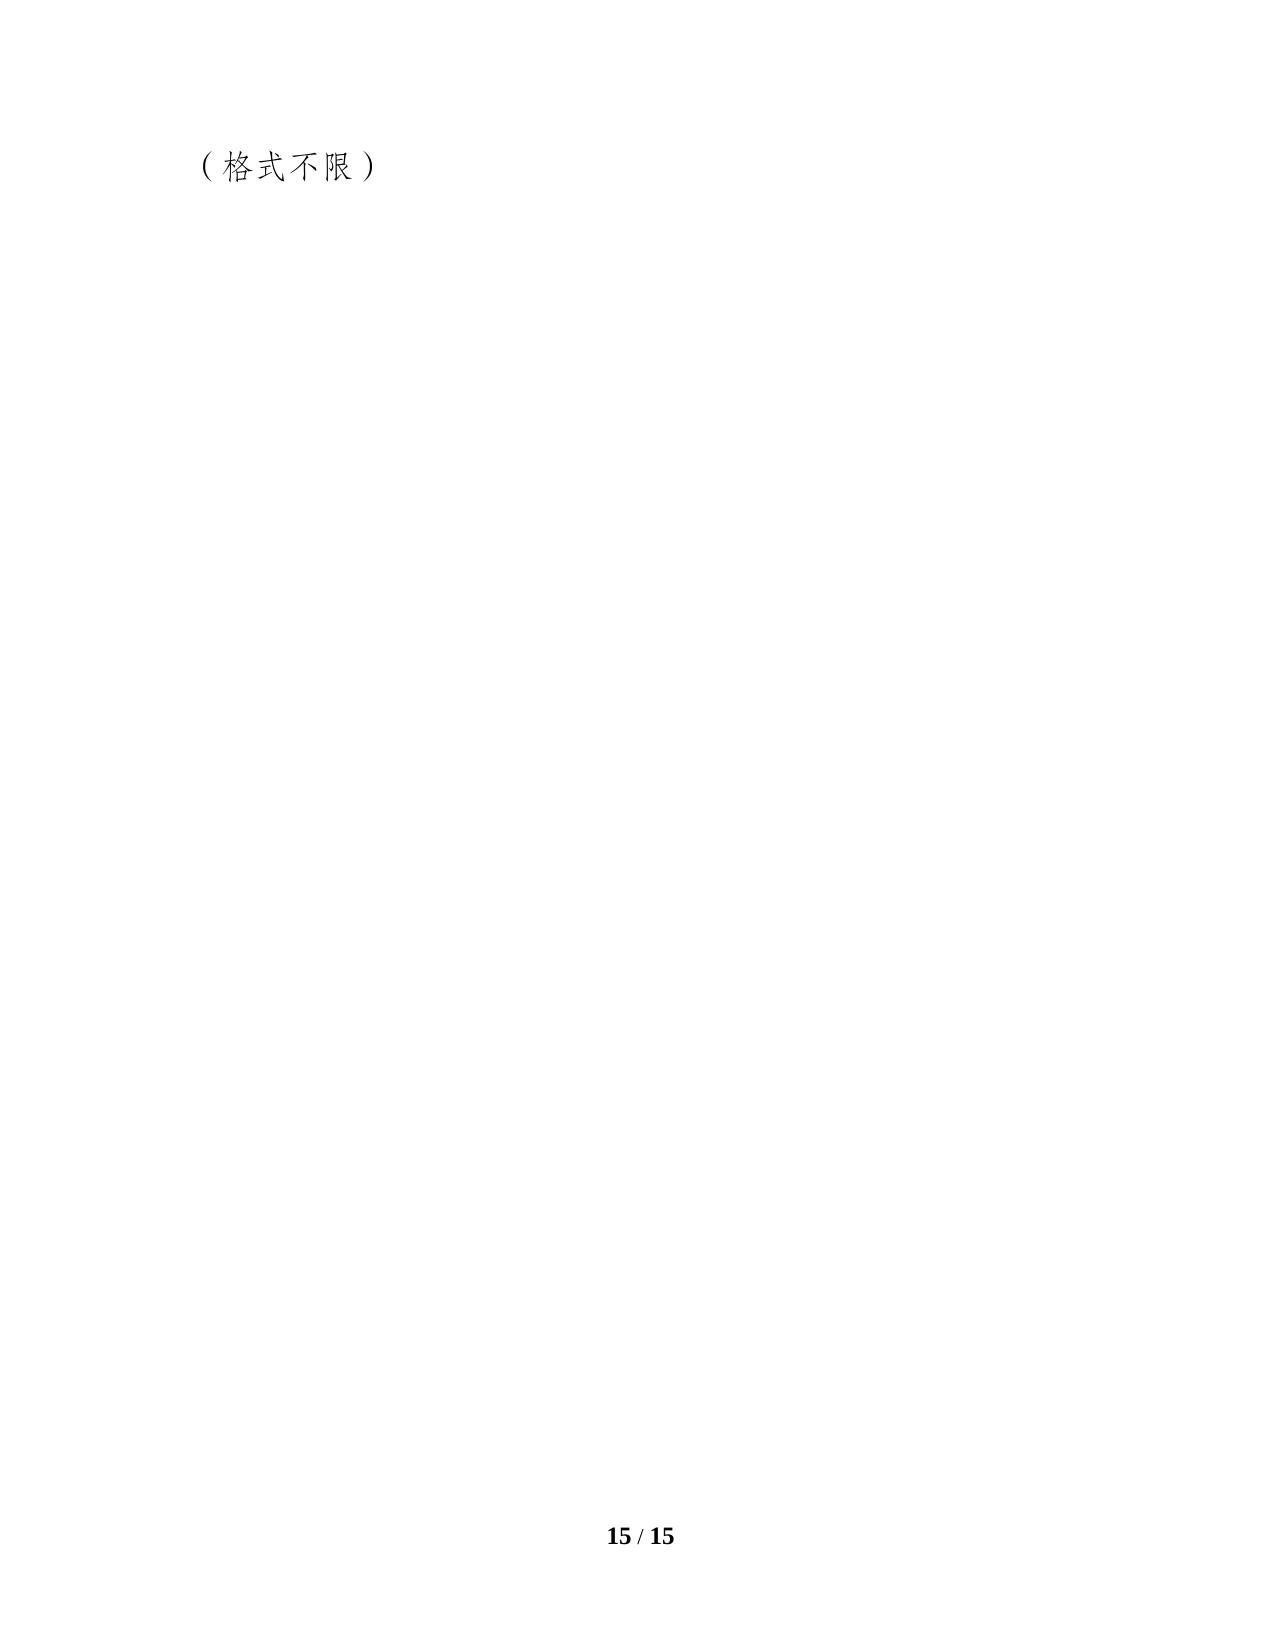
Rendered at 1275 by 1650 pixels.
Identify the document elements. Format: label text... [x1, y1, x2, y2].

text （格式不限） [187, 150, 1087, 187]
